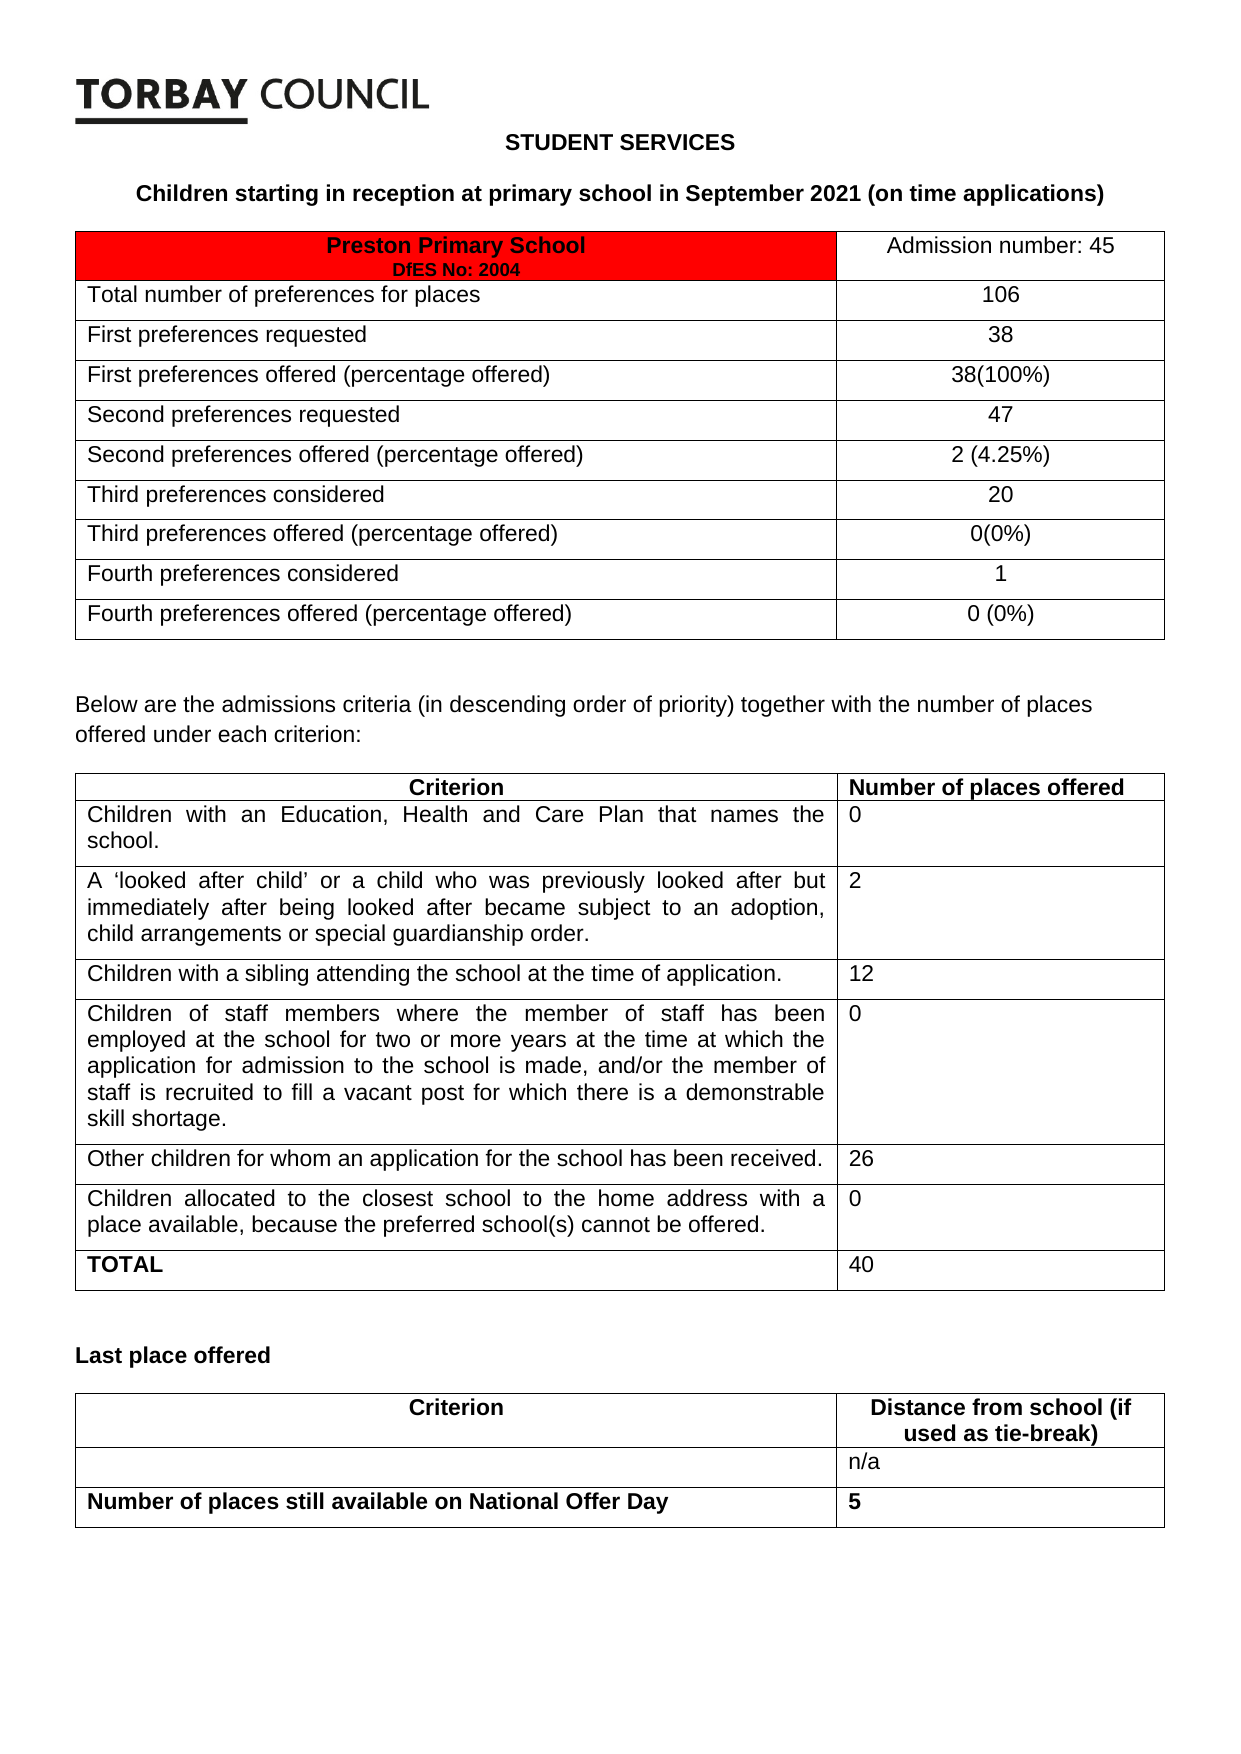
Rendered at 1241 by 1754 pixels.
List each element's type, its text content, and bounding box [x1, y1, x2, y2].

table_cell Children allocated to the closest school to the home address with a place available, because the preferred school(s) cannot be offered. [76, 1185, 837, 1250]
table_cell 20 [837, 481, 1164, 519]
table_cell [76, 1448, 836, 1487]
table_cell 1 [837, 560, 1164, 599]
table_cell 40 [838, 1251, 1164, 1290]
table_cell Third preferences offered (percentage offered) [76, 520, 836, 559]
table_cell Fourth preferences offered (percentage offered) [76, 600, 836, 639]
table_cell 0 [838, 1000, 1164, 1144]
table_cell Fourth preferences considered [76, 560, 836, 599]
table_header Criterion [76, 1394, 836, 1447]
table_cell 0 [838, 801, 1164, 866]
text STUDENT SERVICES [75, 129, 1165, 155]
table_cell 0(0%) [837, 520, 1164, 559]
text Children starting in reception at primary school in September 2021 (on time applications) [75, 180, 1165, 206]
table_cell 38 [837, 321, 1164, 360]
table_cell 38(100%) [837, 361, 1164, 400]
table_header Preston Primary School DfES No: 2004 [76, 232, 836, 280]
table_cell First preferences requested [76, 321, 836, 360]
table_cell 26 [838, 1145, 1164, 1184]
table_cell 0 [838, 1185, 1164, 1250]
table_cell 12 [838, 960, 1164, 998]
table_cell Children with an Education, Health and Care Plan that names the school. [76, 801, 837, 866]
table_cell n/a [837, 1448, 1164, 1487]
table_cell Children with a sibling attending the school at the time of application. [76, 960, 837, 998]
table_cell Second preferences requested [76, 401, 836, 439]
table_cell First preferences offered (percentage offered) [76, 361, 836, 400]
table_cell Third preferences considered [76, 481, 836, 519]
table_cell Children of staff members where the member of staff has been employed at the school for two or more years at the time at which the application for admission to the school is made, and/or the member of staff is recruited to fill a vacant post for which there is a demonstrable skill shortage. [76, 1000, 837, 1144]
table_cell Second preferences offered (percentage offered) [76, 441, 836, 479]
table_cell TOTAL [76, 1251, 837, 1290]
table_header Distance from school (if used as tie-break) [837, 1394, 1164, 1447]
table_cell 0 (0%) [837, 600, 1164, 639]
table_cell 2 (4.25%) [837, 441, 1164, 479]
text Last place offered [75, 1342, 1165, 1368]
table_cell 47 [837, 401, 1164, 439]
table_cell 2 [838, 867, 1164, 959]
table_header Criterion [76, 774, 837, 800]
table_header Number of places offered [838, 774, 1164, 800]
table_header Admission number: 45 [837, 232, 1164, 280]
table_cell Number of places still available on National Offer Day [76, 1488, 836, 1527]
picture [75, 73, 430, 129]
text Below are the admissions criteria (in descending order of priority) together with the number of places offered under each criterion: [75, 691, 1165, 748]
table_cell A ‘looked after child’ or a child who was previously looked after but immediately after being looked after became subject to an adoption, child arrangements or special guardianship order. [76, 867, 837, 959]
table_cell Total number of preferences for places [76, 281, 836, 320]
table_cell Other children for whom an application for the school has been received. [76, 1145, 837, 1184]
table_cell 5 [837, 1488, 1164, 1527]
table_cell 106 [837, 281, 1164, 320]
